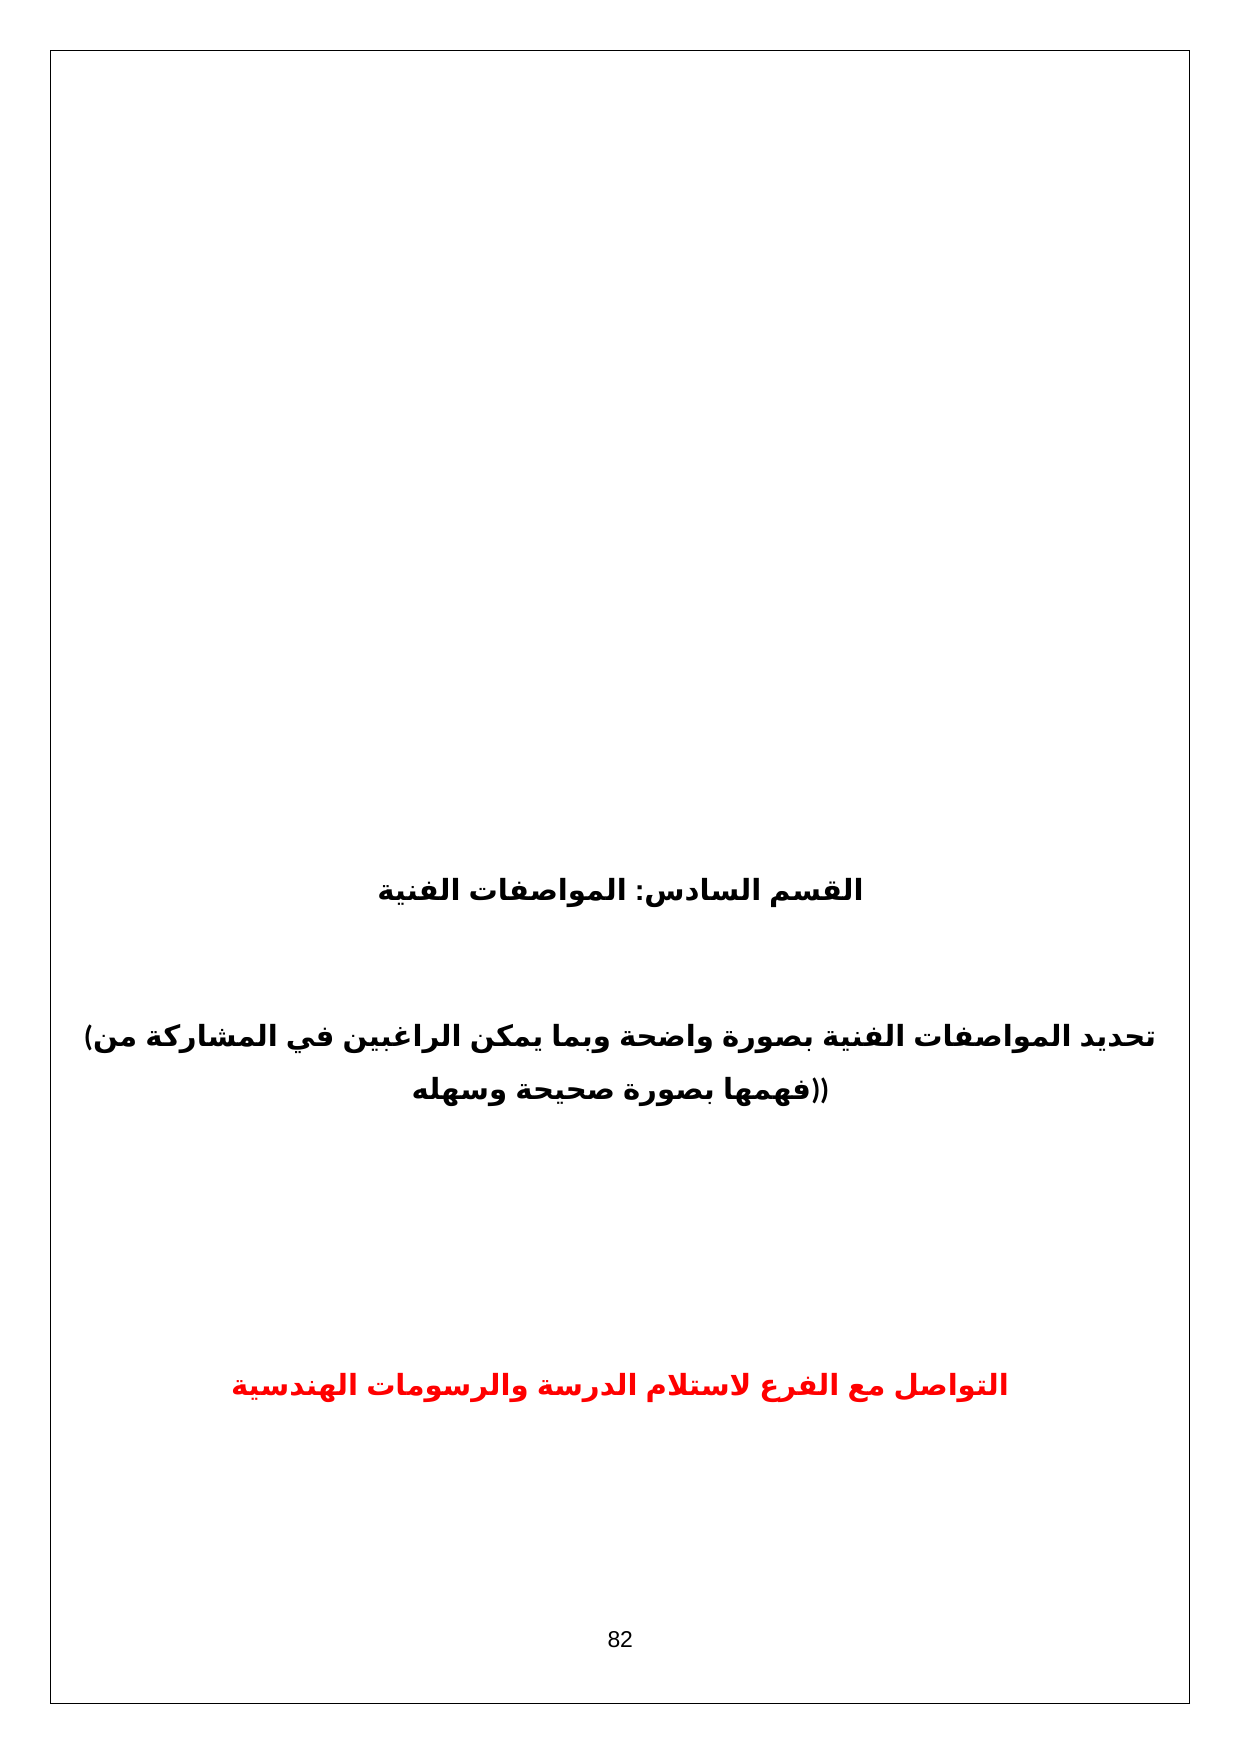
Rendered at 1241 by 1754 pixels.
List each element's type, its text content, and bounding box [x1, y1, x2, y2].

text القسم السادس: المواصفات الفنية [75, 872, 1165, 906]
text التواصل مع الفرع لاستلام الدرسة والرسومات الهندسية [75, 1368, 1165, 1402]
text (تحديد المواصفات الفنية بصورة واضحة وبما يمكن الراغبين في المشاركة من فهمها بصورة صحيحة وسهله)) [75, 1018, 1165, 1107]
